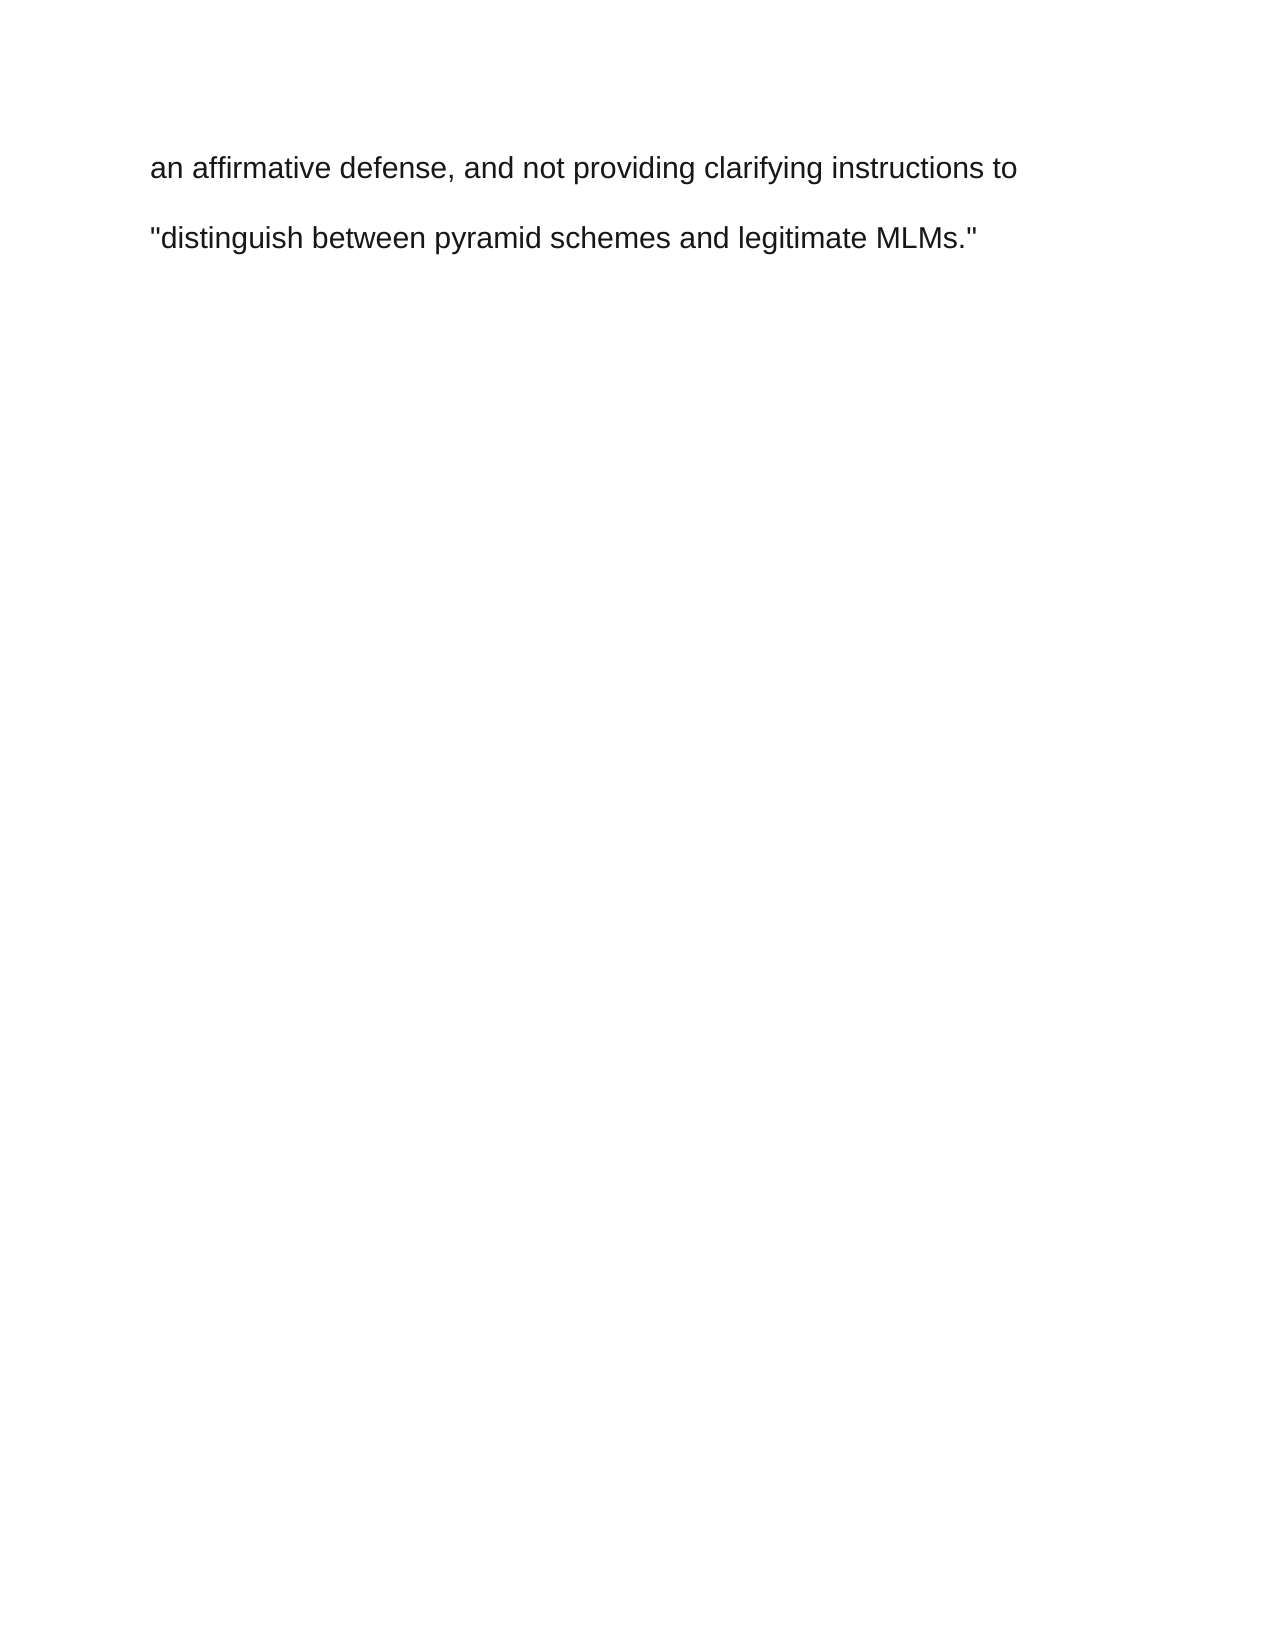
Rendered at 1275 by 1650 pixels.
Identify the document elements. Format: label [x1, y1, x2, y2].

text [150, 150, 1125, 254]
